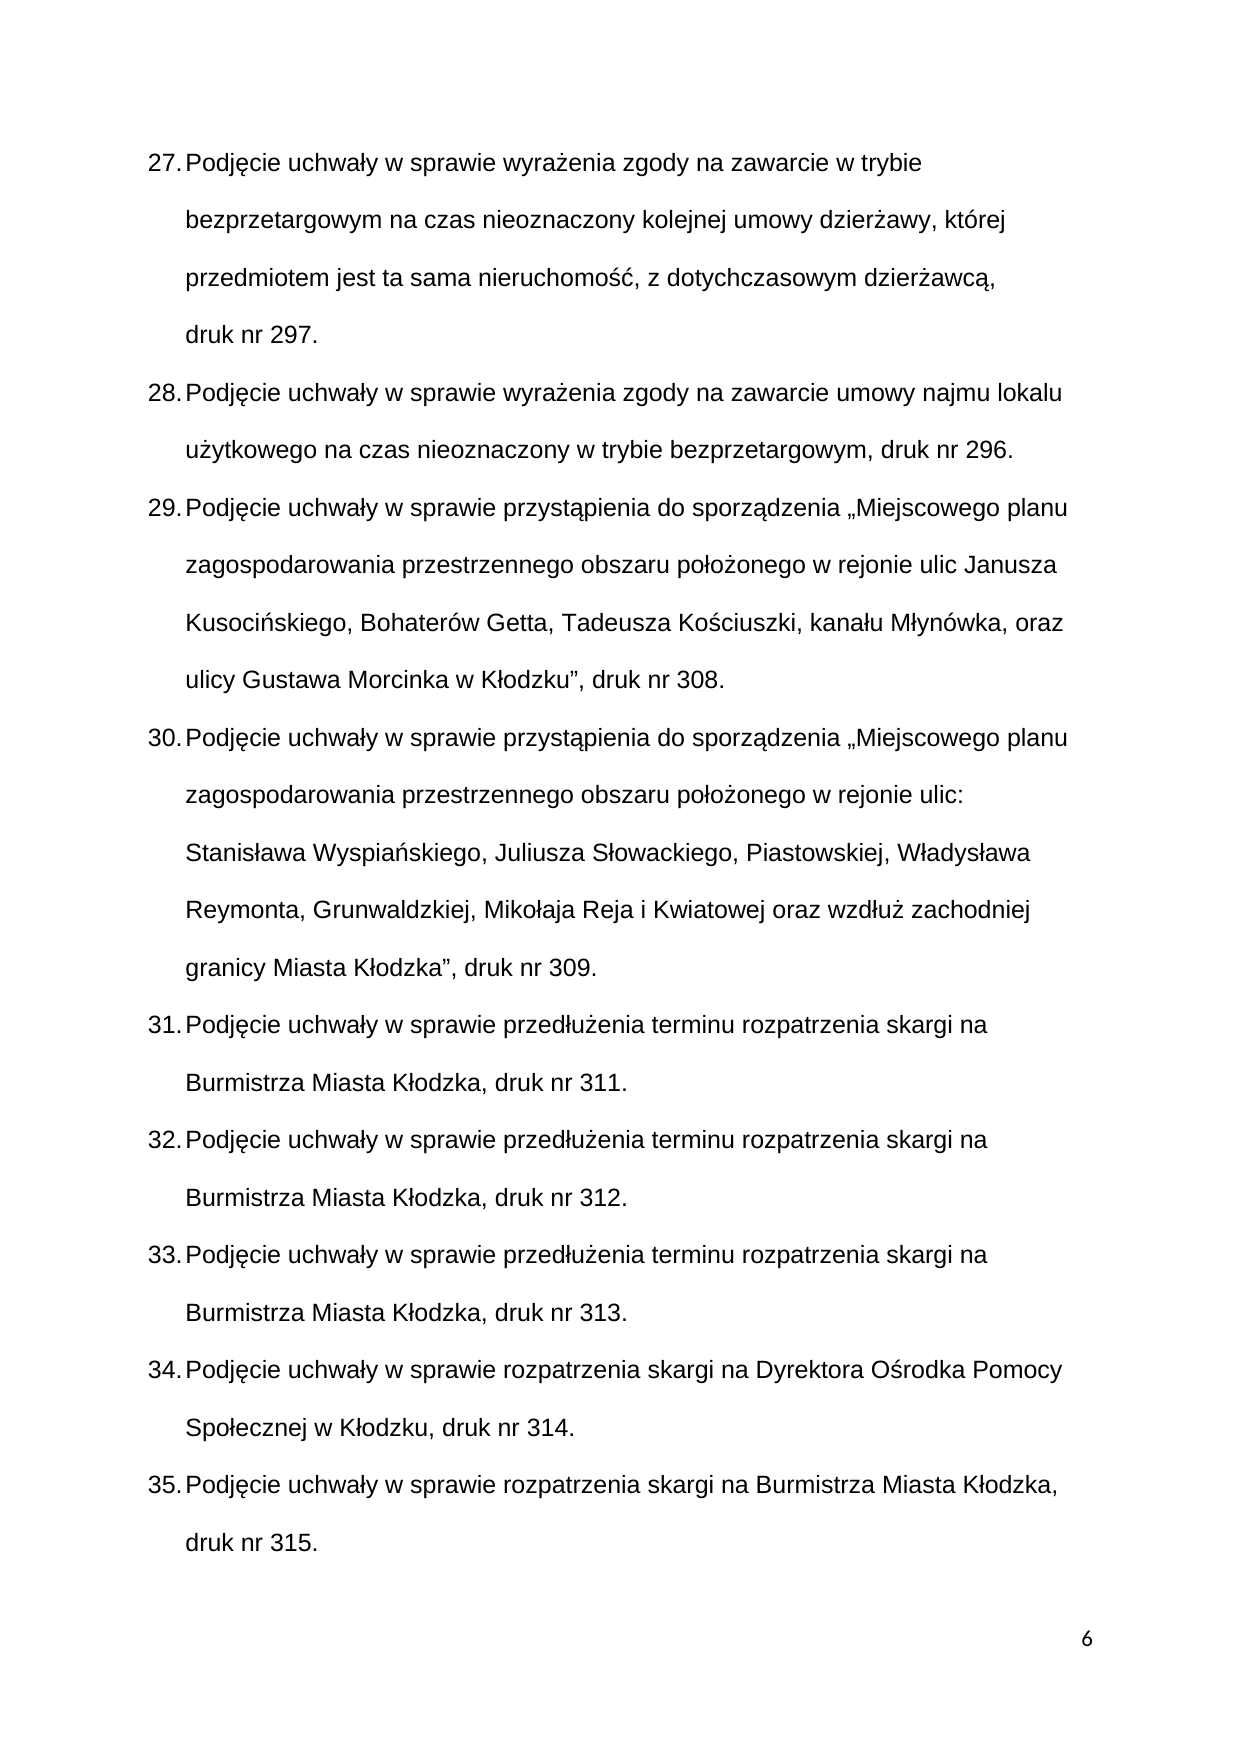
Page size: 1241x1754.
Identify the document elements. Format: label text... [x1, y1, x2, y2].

list Podjęcie uchwały w sprawie przystąpienia do sporządzenia „Miejscowego planu zagospodarowania przestrzennego obszaru położonego w rejonie ulic Janusza Kusocińskiego, Bohaterów Getta, Tadeusza Kościuszki, kanału Młynówka, oraz ulicy Gustawa Morcinka w Kłodzku”, druk nr 308. [148, 493, 1093, 694]
list Podjęcie uchwały w sprawie przystąpienia do sporządzenia „Miejscowego planu zagospodarowania przestrzennego obszaru położonego w rejonie ulic: Stanisława Wyspiańskiego, Juliusza Słowackiego, Piastowskiej, Władysława Reymonta, Grunwaldzkiej, Mikołaja Reja i Kwiatowej oraz wzdłuż zachodniej granicy Miasta Kłodzka”, druk nr 309. [148, 723, 1093, 981]
list Podjęcie uchwały w sprawie przedłużenia terminu rozpatrzenia skargi na Burmistrza Miasta Kłodzka, druk nr 312. [148, 1125, 1093, 1211]
list Podjęcie uchwały w sprawie wyrażenia zgody na zawarcie umowy najmu lokalu użytkowego na czas nieoznaczony w trybie bezprzetargowym, druk nr 296. [148, 378, 1093, 464]
list Podjęcie uchwały w sprawie rozpatrzenia skargi na Dyrektora Ośrodka Pomocy Społecznej w Kłodzku, druk nr 314. [148, 1355, 1093, 1441]
list Podjęcie uchwały w sprawie wyrażenia zgody na zawarcie w trybie bezprzetargowym na czas nieoznaczony kolejnej umowy dzierżawy, której przedmiotem jest ta sama nieruchomość, z dotychczasowym dzierżawcą, druk nr 297. [148, 148, 1093, 349]
list Podjęcie uchwały w sprawie rozpatrzenia skargi na Burmistrza Miasta Kłodzka, druk nr 315. [148, 1470, 1093, 1556]
list Podjęcie uchwały w sprawie przedłużenia terminu rozpatrzenia skargi na Burmistrza Miasta Kłodzka, druk nr 311. [148, 1010, 1093, 1096]
list Podjęcie uchwały w sprawie przedłużenia terminu rozpatrzenia skargi na Burmistrza Miasta Kłodzka, druk nr 313. [148, 1240, 1093, 1326]
